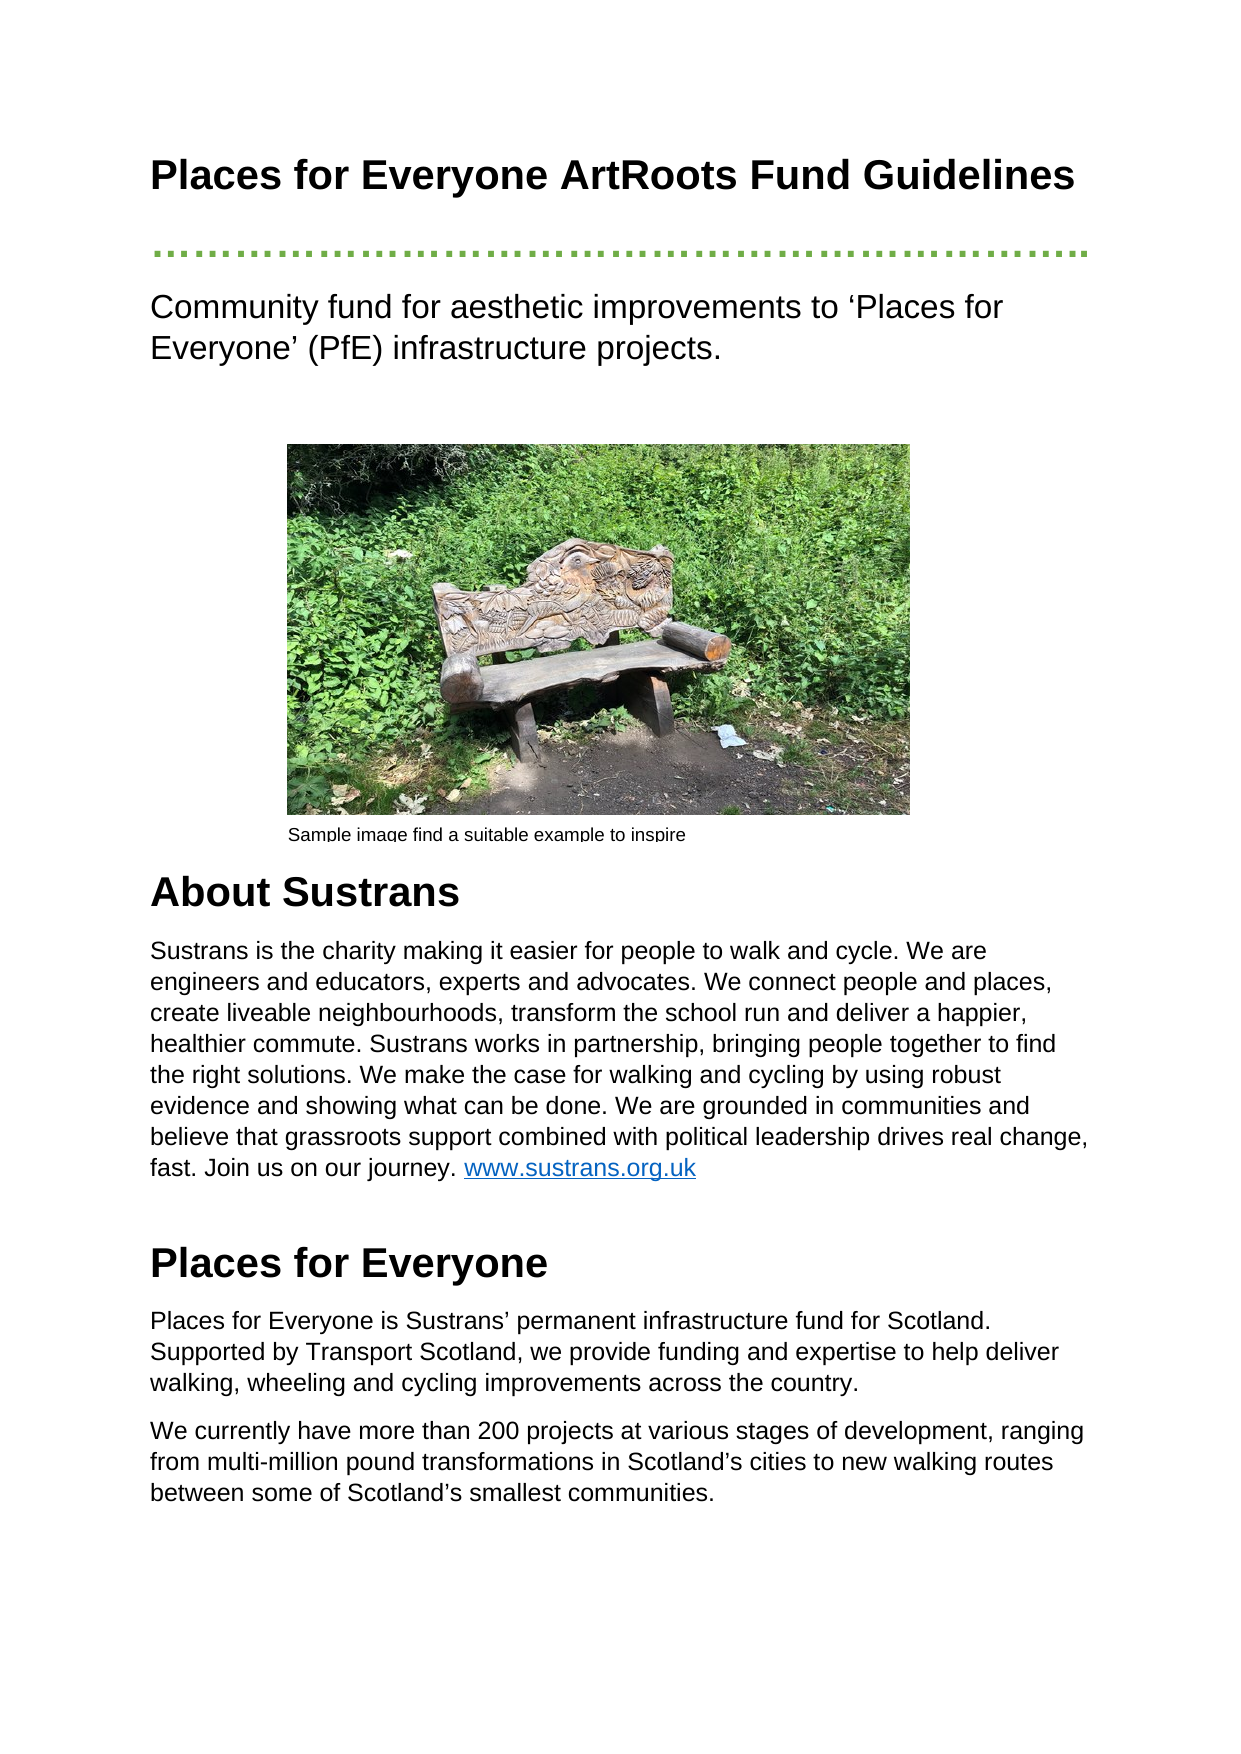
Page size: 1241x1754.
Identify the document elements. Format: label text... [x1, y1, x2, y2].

text We currently have more than 200 projects at various stages of development, ranging from multi-million pound transformations in Scotland’s cities to new walking routes between some of Scotland’s smallest communities. [150, 1416, 1090, 1507]
text About Sustrans [150, 867, 1090, 915]
picture [287, 444, 910, 815]
text ………………………………………………………….. [150, 218, 1090, 266]
text Places for Everyone is Sustrans’ permanent infrastructure fund for Scotland. Supported by Transport Scotland, we provide funding and expertise to help deliver walking, wheeling and cycling improvements across the country. [150, 1306, 1090, 1397]
text Sustrans is the charity making it easier for people to walk and cycle. We are engineers and educators, experts and advocates. We connect people and places, create liveable neighbourhoods, transform the school run and deliver a happier, healthier commute. Sustrans works in partnership, bringing people together to find the right solutions. We make the case for walking and cycling by using robust evidence and showing what can be done. We are grounded in communities and believe that grassroots support combined with political leadership drives real change, fast. Join us on our journey. www.sustrans.org.uk [150, 936, 1090, 1182]
text Places for Everyone [150, 1238, 1090, 1286]
text Places for Everyone ArtRoots Fund Guidelines [150, 150, 1090, 198]
text Community fund for aesthetic improvements to ‘Places for Everyone’ (PfE) infrastructure projects. [150, 287, 1090, 367]
